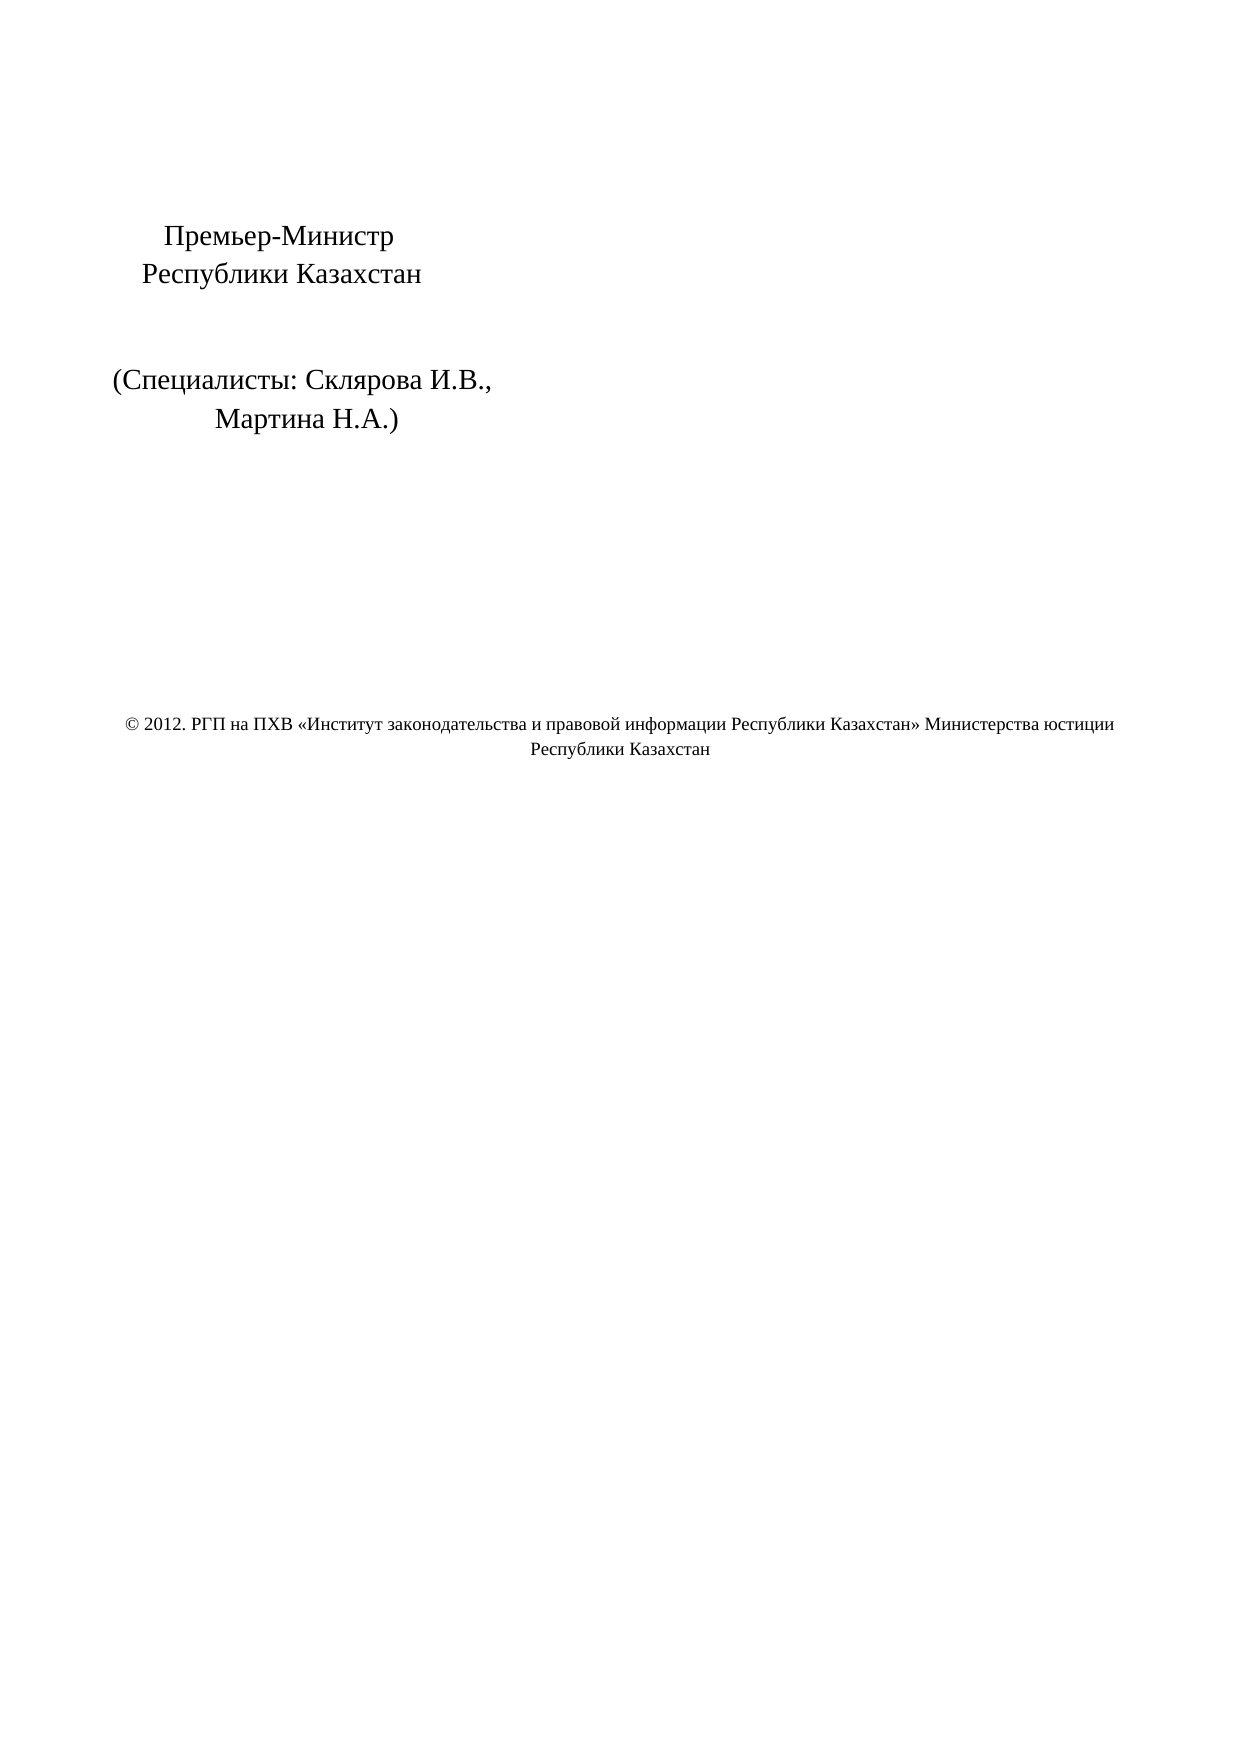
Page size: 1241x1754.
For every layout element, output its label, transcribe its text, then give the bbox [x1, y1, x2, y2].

text © 2012. РГП на ПХВ «Институт законодательства и правовой информации Республики Казахстан» Министерства юстиции Республики Казахстан [112, 713, 1128, 759]
text (Специалисты: Склярова И.В., [112, 362, 1128, 396]
text Республики Казахстан [112, 256, 1128, 290]
text Премьер-Министр [112, 218, 1128, 251]
text Мартина Н.А.) [112, 401, 1128, 434]
